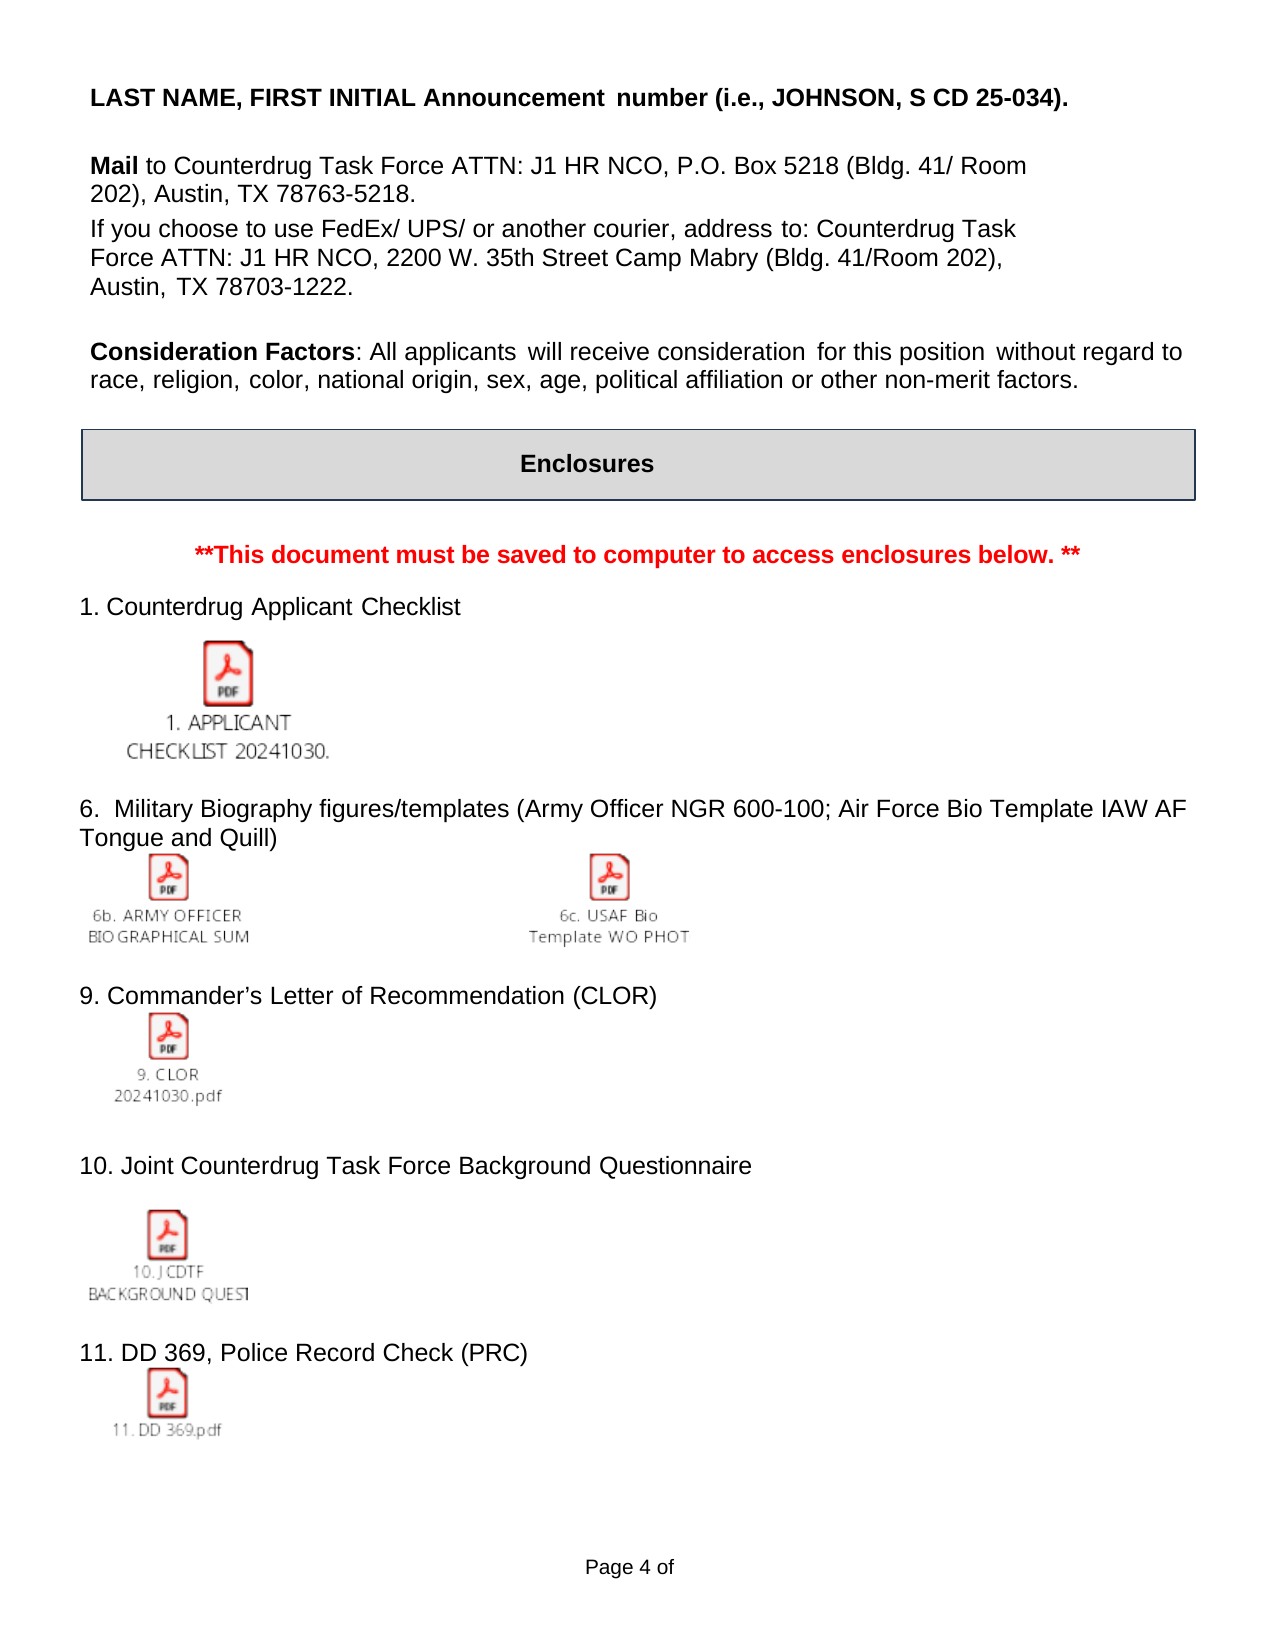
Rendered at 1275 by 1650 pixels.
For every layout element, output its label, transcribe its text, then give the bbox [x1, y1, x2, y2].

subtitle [90, 83, 1196, 112]
text Enclosures [90, 449, 1084, 477]
text 9. Commander’s Letter of Recommendation (CLOR) [79, 981, 1196, 1010]
text Mail to Counterdrug Task Force ATTN: J1 HR NCO, P.O. Box 5218 (Bldg. 41/ Room 202), Austin, TX 78763-5218. [90, 152, 1084, 208]
text 10. Joint Counterdrug Task Force Background Questionnaire [79, 1153, 1196, 1180]
text **This document must be saved to computer to access enclosures below. ** [79, 541, 1196, 569]
text 1. Counterdrug Applicant Checklist [79, 592, 1196, 620]
text 6. Military Biography figures/templates (Army Officer NGR 600-100; Air Force Bio Template IAW AF Tongue and Quill) [79, 794, 1196, 851]
subtitle Consideration Factors: All applicants will receive consideration for this position without regard to race, religion, color, national origin, sex, age, political affiliation or other non-merit factors. [90, 337, 1196, 394]
text If you choose to use FedEx/ UPS/ or another courier, address to: Counterdrug Task Force ATTN: J1 HR NCO, 2200 W. 35th Street Camp Mabry (Bldg. 41/Room 202), Austin, TX 78703-1222. [90, 214, 1084, 300]
text 11. DD 369, Police Record Check (PRC) [79, 1338, 1196, 1367]
